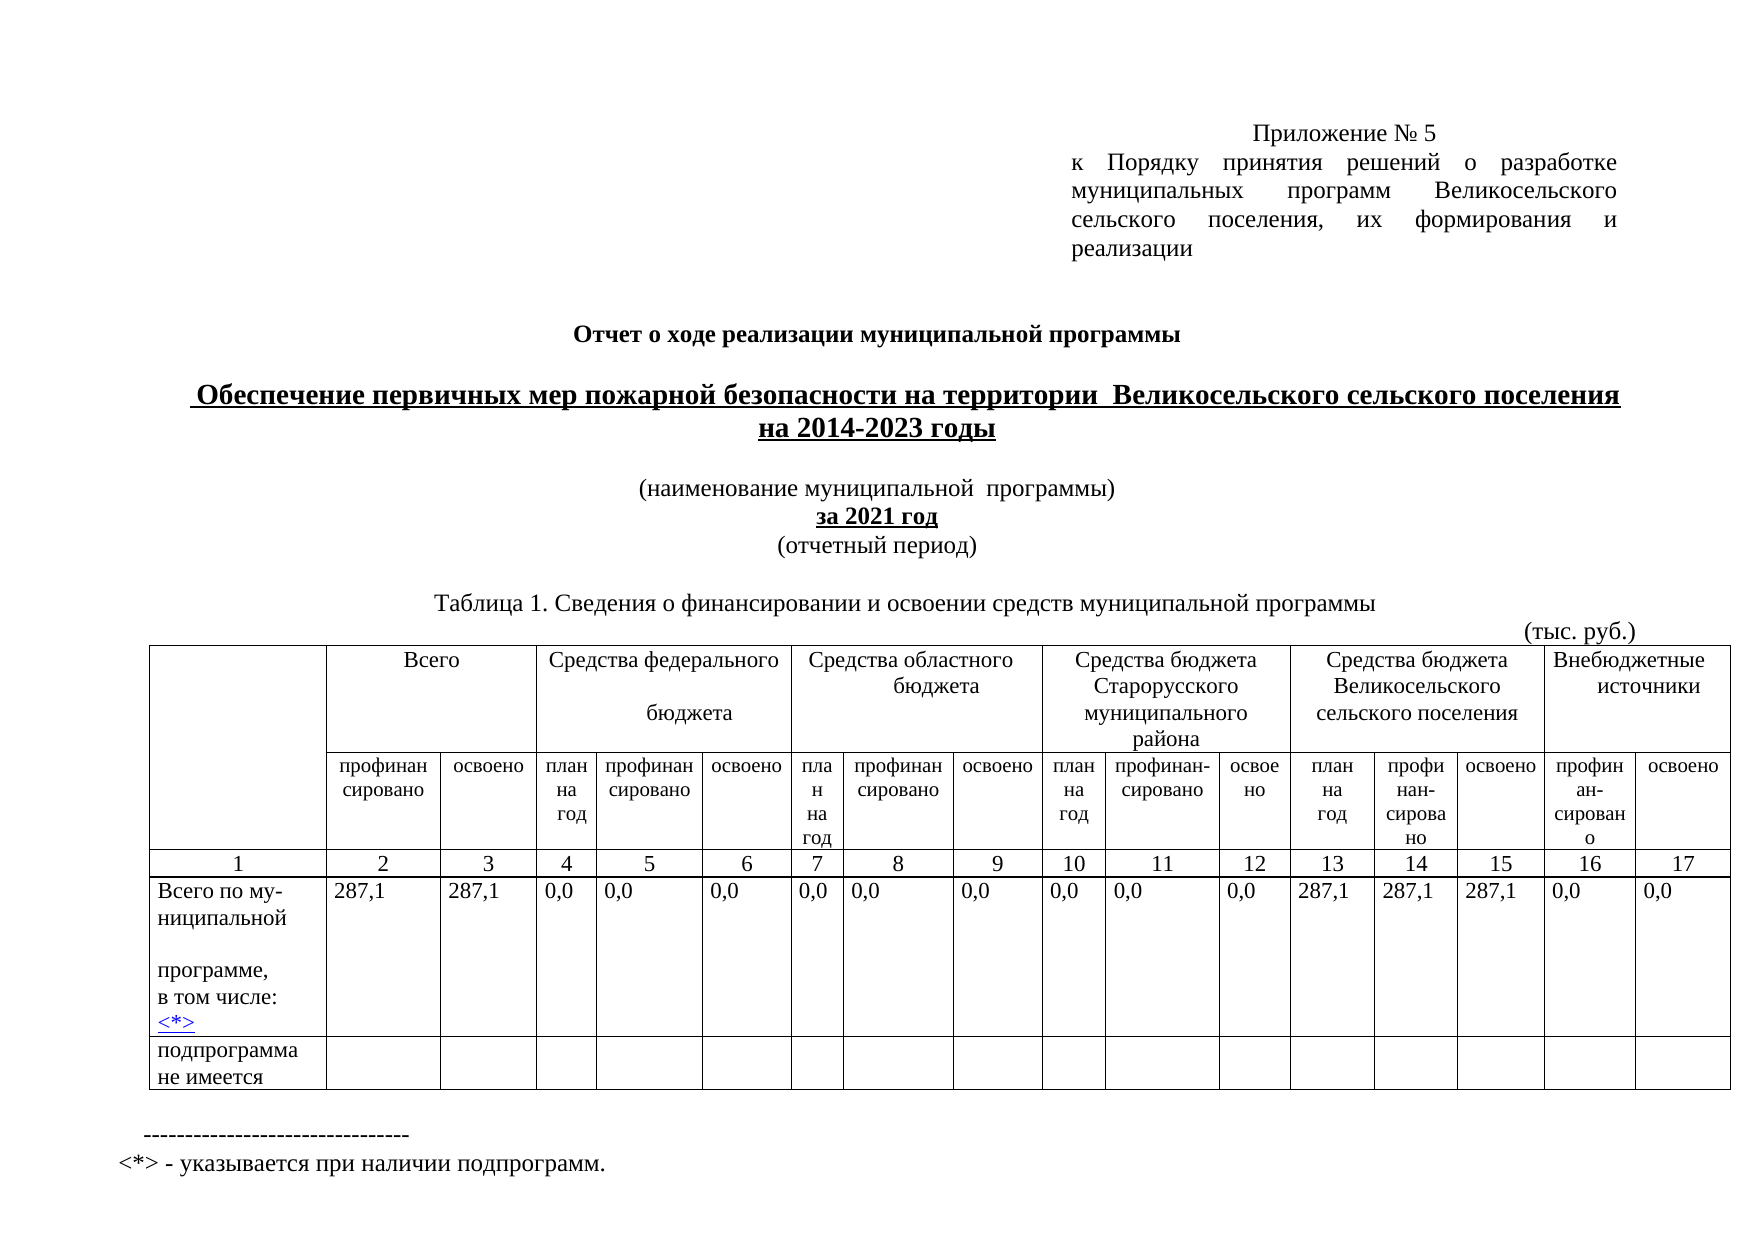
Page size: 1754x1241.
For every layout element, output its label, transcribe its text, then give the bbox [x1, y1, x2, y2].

table_cell 12 [1220, 850, 1290, 876]
table_cell 17 [1636, 850, 1730, 876]
table_cell 287,1 [1375, 878, 1457, 1036]
table_cell освоено [703, 753, 791, 849]
table_cell 4 [537, 850, 596, 876]
table_cell 1 [150, 850, 326, 876]
table_cell план на год [537, 753, 596, 849]
text <*> - указывается при наличии подпрограмм. [118, 1148, 1636, 1177]
table_cell 14 [1375, 850, 1457, 876]
table_header Приложение № 5 к Порядку принятия решений о разработке муниципальных программ Великосельского сельского поселения, их формирования и реализации [1060, 118, 1629, 262]
table_cell профинан сировано [597, 753, 702, 849]
table_cell 0,0 [597, 878, 702, 1036]
text (наименование муниципальной программы) [118, 473, 1636, 501]
table_cell [954, 1037, 1042, 1089]
table_cell 15 [1458, 850, 1544, 876]
text за 2021 год [118, 501, 1636, 530]
text (отчетный период) [118, 530, 1636, 559]
table_cell [327, 1037, 440, 1089]
table_cell освоено [1636, 753, 1730, 849]
table_cell 0,0 [792, 878, 843, 1036]
table_cell 0,0 [703, 878, 791, 1036]
table_cell план на год [1291, 753, 1374, 849]
table_cell 9 [954, 850, 1042, 876]
table_cell 8 [844, 850, 953, 876]
table_cell 0,0 [844, 878, 953, 1036]
table_cell [703, 1037, 791, 1089]
table_cell 3 [441, 850, 536, 876]
table_cell профинан- сировано [1545, 753, 1635, 849]
table_cell 0,0 [1043, 878, 1105, 1036]
table_cell подпрограмма не имеется [150, 1037, 326, 1089]
table_cell 0,0 [1636, 878, 1730, 1036]
table_cell 0,0 [1106, 878, 1219, 1036]
text Отчет о ходе реализации муниципальной программы [118, 319, 1636, 348]
table_header Средства федерального бюджета [537, 646, 791, 752]
table_cell 10 [1043, 850, 1105, 876]
table_cell профинан сировано [327, 753, 440, 849]
table_cell [844, 1037, 953, 1089]
table_cell 287,1 [441, 878, 536, 1036]
table_cell [597, 1037, 702, 1089]
table_cell освоено [441, 753, 536, 849]
table_cell 0,0 [954, 878, 1042, 1036]
table_cell [1220, 1037, 1290, 1089]
table_cell 2 [327, 850, 440, 876]
table_cell 0,0 [1220, 878, 1290, 1036]
table_cell [1636, 1037, 1730, 1089]
table_cell 16 [1545, 850, 1635, 876]
table_cell [441, 1037, 536, 1089]
table_cell [1106, 1037, 1219, 1089]
table_cell [1458, 1037, 1544, 1089]
table_cell 13 [1291, 850, 1374, 876]
table_cell профинан сировано [844, 753, 953, 849]
table_cell освоено [1458, 753, 1544, 849]
table_cell 6 [703, 850, 791, 876]
table_cell 0,0 [537, 878, 596, 1036]
text Таблица 1. Сведения о финансировании и освоении средств муниципальной программы [118, 588, 1636, 616]
table_header Всего [327, 646, 536, 752]
table_cell 11 [1106, 850, 1219, 876]
table_cell профинан- сировано [1106, 753, 1219, 849]
table_cell 287,1 [327, 878, 440, 1036]
table_cell [1375, 1037, 1457, 1089]
text (тыс. руб.) [118, 616, 1636, 645]
table_cell освоено [1220, 753, 1290, 849]
table_cell план на год [1043, 753, 1105, 849]
table_cell [1545, 1037, 1635, 1089]
text Обеспечение первичных мер пожарной безопасности на территории Великосельского сельского поселения на 2014-2023 годы [118, 377, 1636, 444]
table_cell профинан- сировано [1375, 753, 1457, 849]
table_cell [1043, 1037, 1105, 1089]
table_header Средства областного бюджета [792, 646, 1042, 752]
table_cell освоено [954, 753, 1042, 849]
table_cell Всего по му- ниципальной программе, в том числе: <*> [150, 878, 326, 1036]
text -------------------------------- [118, 1119, 1636, 1148]
table_cell план на год [792, 753, 843, 849]
table_header [150, 646, 326, 849]
table_header Средства бюджета Старорусского муниципального района [1043, 646, 1290, 752]
table_cell [537, 1037, 596, 1089]
table_cell 287,1 [1291, 878, 1374, 1036]
table_cell [792, 1037, 843, 1089]
table_cell 7 [792, 850, 843, 876]
table_cell 287,1 [1458, 878, 1544, 1036]
table_cell 0,0 [1545, 878, 1635, 1036]
table_cell [1291, 1037, 1374, 1089]
table_header Средства бюджета Великосельского сельского поселения [1291, 646, 1544, 752]
table_header Внебюджетные источники [1545, 646, 1730, 752]
table_cell 5 [597, 850, 702, 876]
